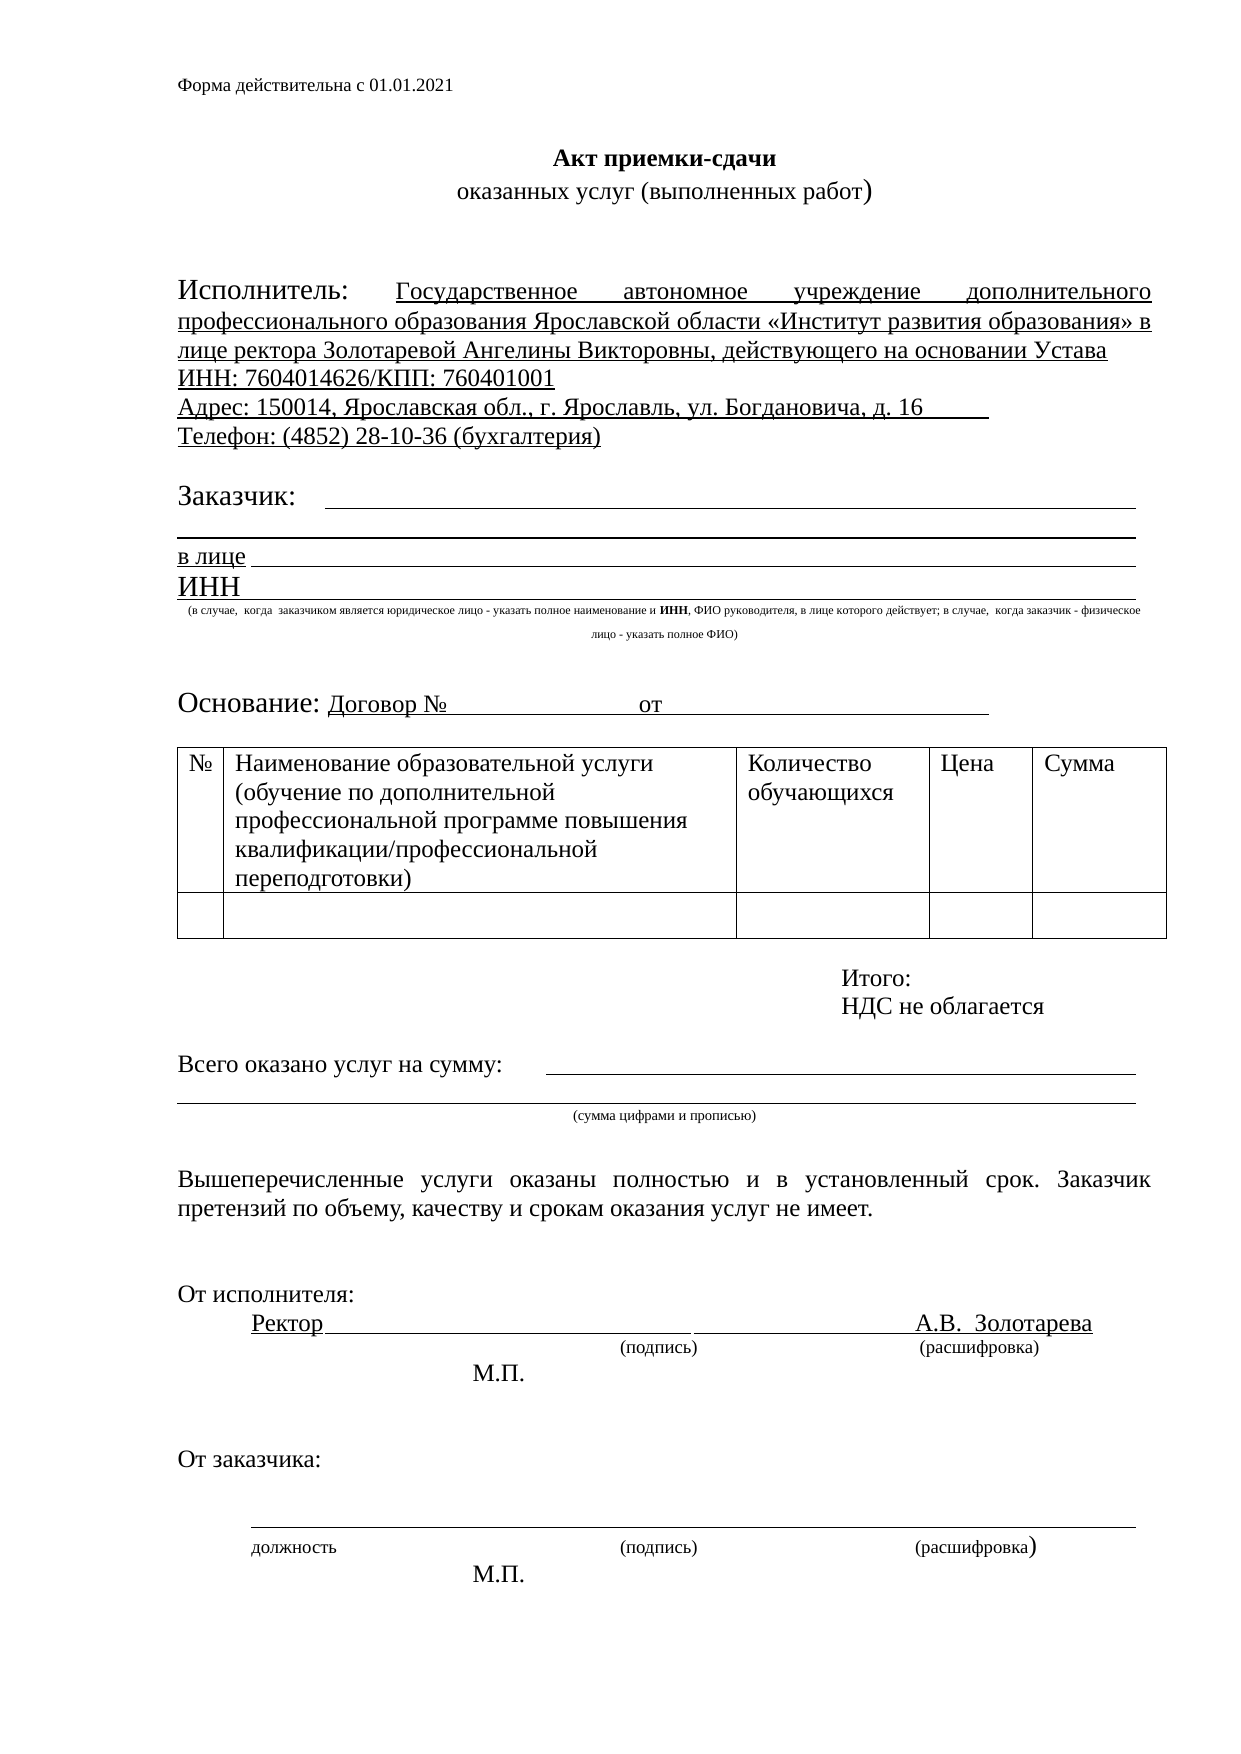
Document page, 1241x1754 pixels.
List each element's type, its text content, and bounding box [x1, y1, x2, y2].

table_cell [930, 893, 1032, 937]
text (в случае, когда заказчиком является юридическое лицо - указать полное наименование и ИНН, ФИО руководителя, в лице которого действует; в случае, когда заказчик - физическое лицо - указать полное ФИО) [177, 603, 1152, 651]
text оказанных услуг (выполненных работ) [177, 172, 1152, 205]
text Итого: [841, 963, 1152, 991]
text в лице [177, 541, 1152, 569]
table_header Количество обучающихся [737, 748, 929, 892]
text От исполнителя: [177, 1279, 1152, 1308]
table_header Цена [930, 748, 1032, 892]
table_cell [178, 893, 223, 937]
text ИНН [177, 569, 1152, 603]
text (подпись) (расшифровка) [546, 1336, 1152, 1358]
text От заказчика: [177, 1444, 1152, 1473]
table_header № [178, 748, 223, 892]
text (сумма цифрами и прописью) [177, 1106, 1152, 1135]
text Основание: Договор № от [177, 685, 1152, 718]
text Исполнитель: Государственное автономное учреждение дополнительного профессионального образования Ярославской области «Институт развития образования» в лице ректора Золотаревой Ангелины Викторовны, действующего на основании Устава [177, 272, 1152, 331]
table_header Сумма [1033, 748, 1166, 892]
text Ректор А.В. Золотарева [251, 1308, 1152, 1336]
table_cell [224, 893, 736, 937]
table_cell [737, 893, 929, 937]
text должность (подпись) (расшифровка) [177, 1530, 1152, 1559]
text М.П. [177, 1559, 1152, 1588]
table_header Наименование образовательной услуги (обучение по дополнительной профессиональной программе повышения квалификации/профессиональной переподготовки) [224, 748, 736, 892]
text М.П. [398, 1358, 1152, 1387]
text Вышеперечисленные услуги оказаны полностью и в установленный срок. Заказчик претензий по объему, качеству и срокам оказания услуг не имеет. [177, 1164, 1152, 1221]
text Акт приемки-сдачи [177, 143, 1152, 172]
text Всего оказано услуг на сумму: [177, 1049, 1152, 1106]
text ИНН: 7604014626/КПП: 760401001 [177, 363, 1152, 392]
text Телефон: (4852) 28-10-36 (бухгалтерия) [177, 421, 1152, 450]
text Адрес: 150014, Ярославская обл., г. Ярославль, ул. Богдановича, д. 16 [177, 392, 1152, 421]
text Исполнитель: Государственное автономное учреждение дополнительного профессионального образования Ярославской области «Институт развития образования» в лице ректора Золотаревой Ангелины Викторовны, действующего на основании Устава [177, 332, 1152, 363]
text НДС не облагается [841, 991, 1152, 1020]
table_cell [1033, 893, 1166, 937]
text Заказчик: [177, 478, 1152, 512]
